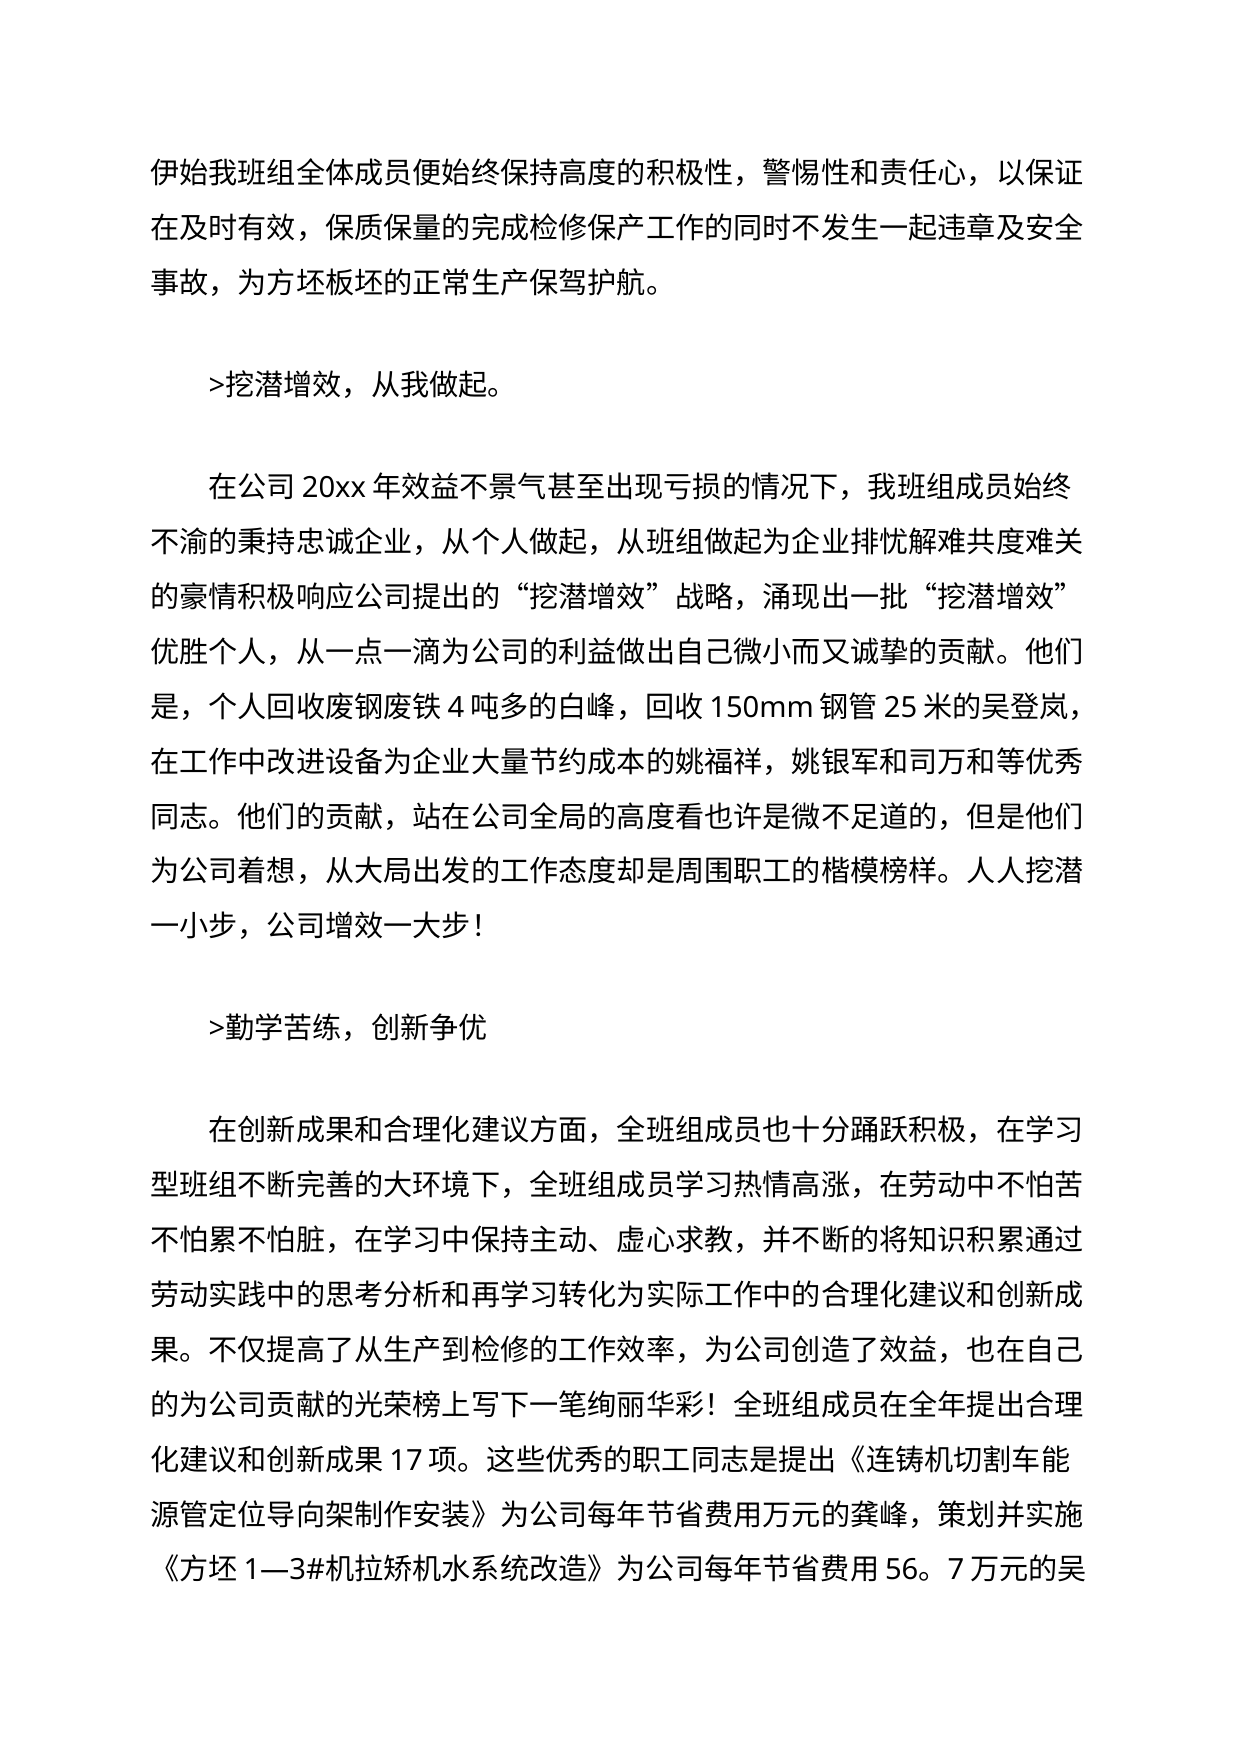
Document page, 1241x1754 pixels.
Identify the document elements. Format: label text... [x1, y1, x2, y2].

text >勤学苦练，创新争优 [150, 1005, 1090, 1047]
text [150, 150, 1090, 302]
text >挖潜增效，从我做起。 [150, 362, 1090, 404]
text 在公司20xx年效益不景气甚至出现亏损的情况下，我班组成员始终不渝的秉持忠诚企业，从个人做起，从班组做起为企业排忧解难共度难关的豪情积极响应公司提出的“挖潜增效”战略，涌现出一批“挖潜增效”优胜个人，从一点一滴为公司的利益做出自己微小而又诚挚的贡献。他们是，个人回收废钢废铁4吨多的白峰，回收150mm钢管25米的吴登岚，在工作中改进设备为企业大量节约成本的姚福祥，姚银军和司万和等优秀同志。他们的贡献，站在公司全局的高度看也许是微不足道的，但是他们为公司着想，从大局出发的工作态度却是周围职工的楷模榜样。人人挖潜一小步，公司增效一大步！ [150, 463, 1090, 945]
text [150, 1107, 1090, 1588]
